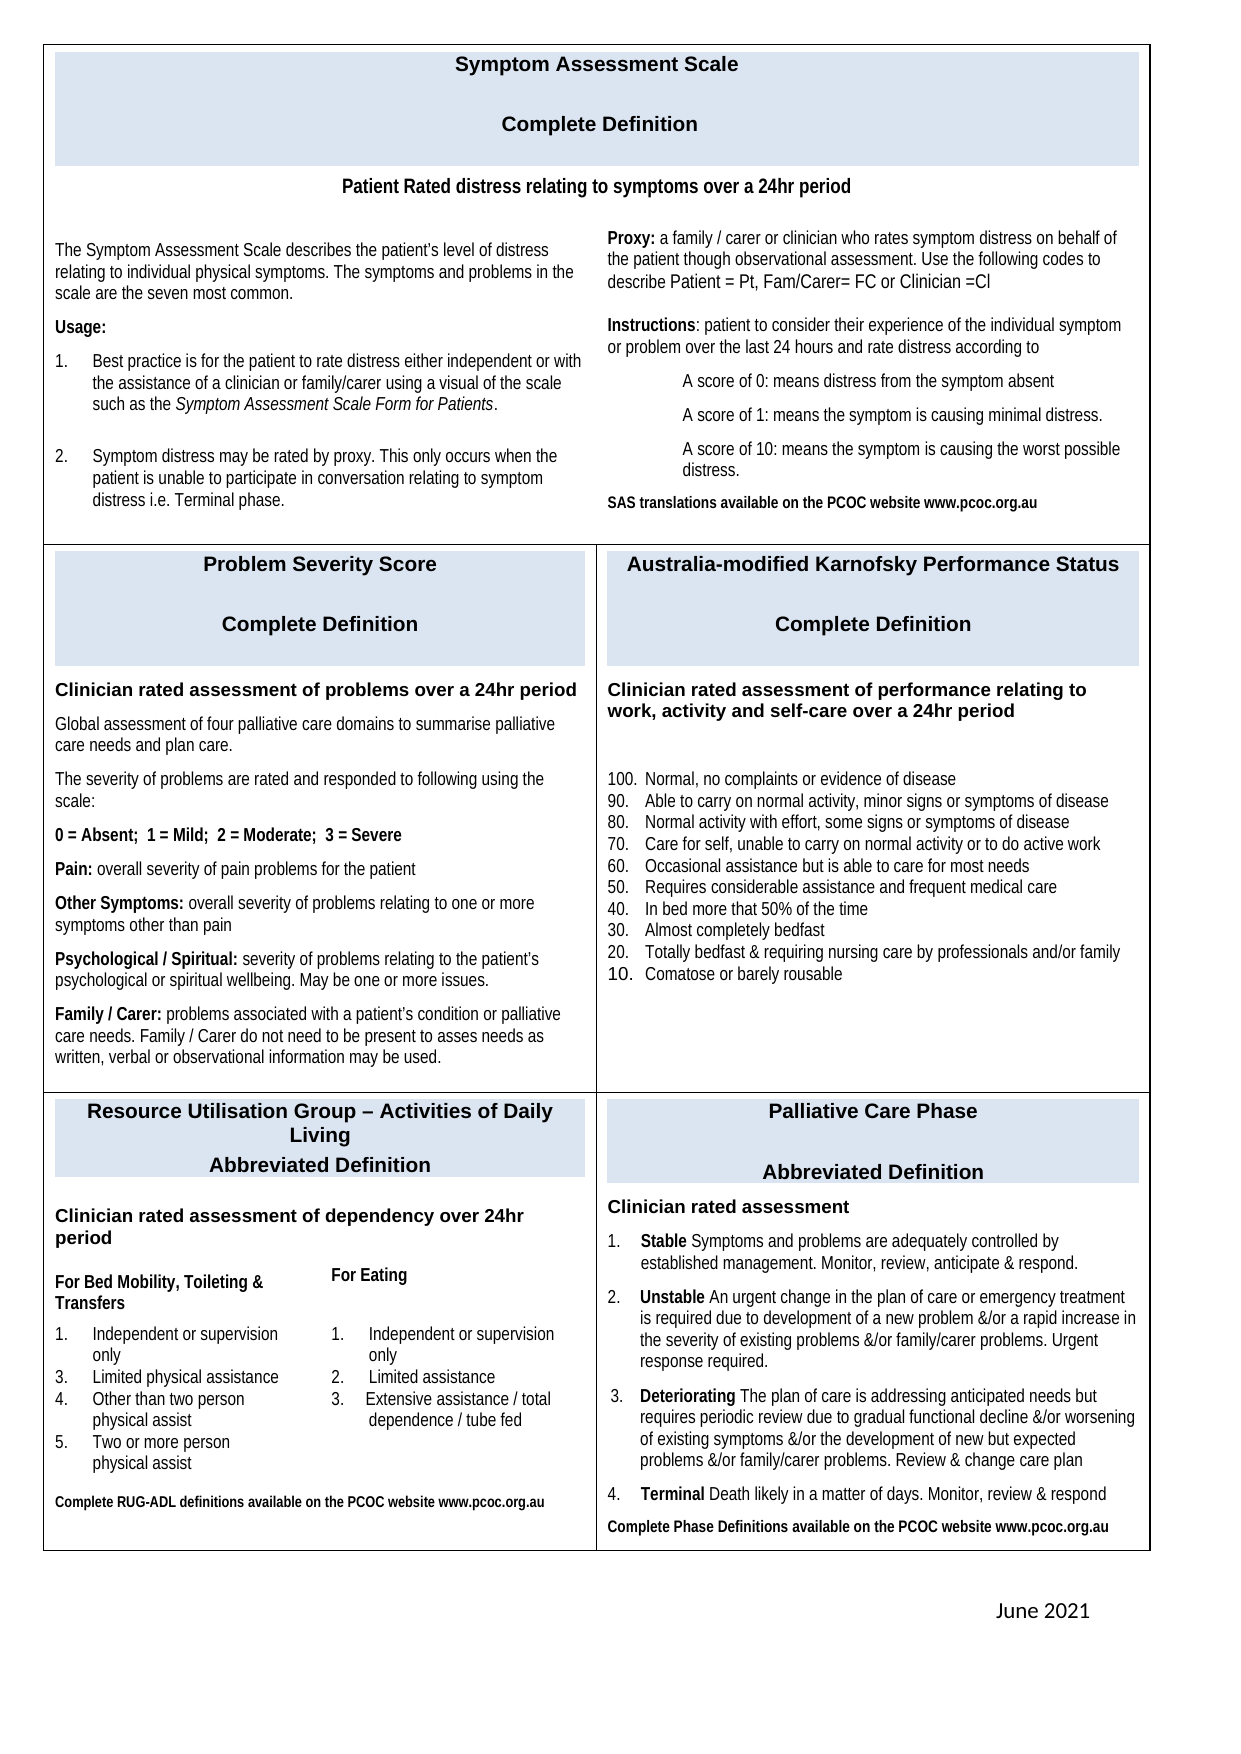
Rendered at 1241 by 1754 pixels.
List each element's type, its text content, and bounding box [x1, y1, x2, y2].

table_cell For Bed Mobility, Toileting & Transfers [44, 1263, 320, 1322]
table_cell Proxy: a family / carer or clinician who rates symptom distress on behalf of the patient though observational assessment. Use the following codes to describe Patient = Pt, Fam/Carer= FC or Clinician =Cl Instructions: patient to consider their experience of the individual symptom or problem over the last 24 hours and rate distress according to A score of 0: means distress from the symptom absent A score of 1: means the symptom is causing minimal distress. A score of 10: means the symptom is causing the worst possible distress. SAS translations available on the PCOC website www.pcoc.org.au [596, 205, 1149, 544]
table_cell Patient Rated distress relating to symptoms over a 24hr period [44, 166, 1149, 205]
table_cell Australia-modified Karnofsky Performance Status Complete Definition Clinician rated assessment of performance relating to work, activity and self-care over a 24hr period Normal, no complaints or evidence of disease Able to carry on normal activity, minor signs or symptoms of disease Normal activity with effort, some signs or symptoms of disease Care for self, unable to carry on normal activity or to do active work Occasional assistance but is able to care for most needs Requires considerable assistance and frequent medical care In bed more that 50% of the time Almost completely bedfast Totally bedfast & requiring nursing care by professionals and/or family Comatose or barely rousable [597, 545, 1149, 1092]
table_cell Palliative Care Phase Abbreviated Definition Clinician rated assessment Stable Symptoms and problems are adequately controlled by established management. Monitor, review, anticipate & respond. Unstable An urgent change in the plan of care or emergency treatment is required due to development of a new problem &/or a rapid increase in the severity of existing problems &/or family/carer problems. Urgent response required. Deteriorating The plan of care is addressing anticipated needs but requires periodic review due to gradual functional decline &/or worsening of existing symptoms &/or the development of new but expected problems &/or family/carer problems. Review & change care plan Terminal Death likely in a matter of days. Monitor, review & respond Complete Phase Definitions available on the PCOC website www.pcoc.org.au [597, 1093, 1149, 1549]
table_header Symptom Assessment Scale Complete Definition [44, 45, 1149, 166]
table_cell For Eating [320, 1263, 596, 1322]
table_cell Independent or supervision only Limited physical assistance Other than two person physical assist Two or more person physical assist [44, 1322, 320, 1474]
table_cell The Symptom Assessment Scale describes the patient’s level of distress relating to individual physical symptoms. The symptoms and problems in the scale are the seven most common. Usage: Best practice is for the patient to rate distress either independent or with the assistance of a clinician or family/carer using a visual of the scale such as the Symptom Assessment Scale Form for Patients. Symptom distress may be rated by proxy. This only occurs when the patient is unable to participate in conversation relating to symptom distress i.e. Terminal phase. [44, 205, 596, 544]
table_cell Independent or supervision only Limited assistance Extensive assistance / total dependence / tube fed [320, 1322, 596, 1474]
table_cell Problem Severity Score Complete Definition Clinician rated assessment of problems over a 24hr period Global assessment of four palliative care domains to summarise palliative care needs and plan care. The severity of problems are rated and responded to following using the scale: 0 = Absent; 1 = Mild; 2 = Moderate; 3 = Severe Pain: overall severity of pain problems for the patient Other Symptoms: overall severity of problems relating to one or more symptoms other than pain Psychological / Spiritual: severity of problems relating to the patient’s psychological or spiritual wellbeing. May be one or more issues. Family / Carer: problems associated with a patient’s condition or palliative care needs. Family / Carer do not need to be present to asses needs as written, verbal or observational information may be used. [44, 545, 596, 1092]
text June 2021 [103, 1596, 1090, 1624]
table_cell Resource Utilisation Group – Activities of Daily Living Abbreviated Definition Clinician rated assessment of dependency over 24hr period [44, 1093, 596, 1263]
table_cell Complete RUG-ADL definitions available on the PCOC website www.pcoc.org.au [44, 1474, 596, 1549]
